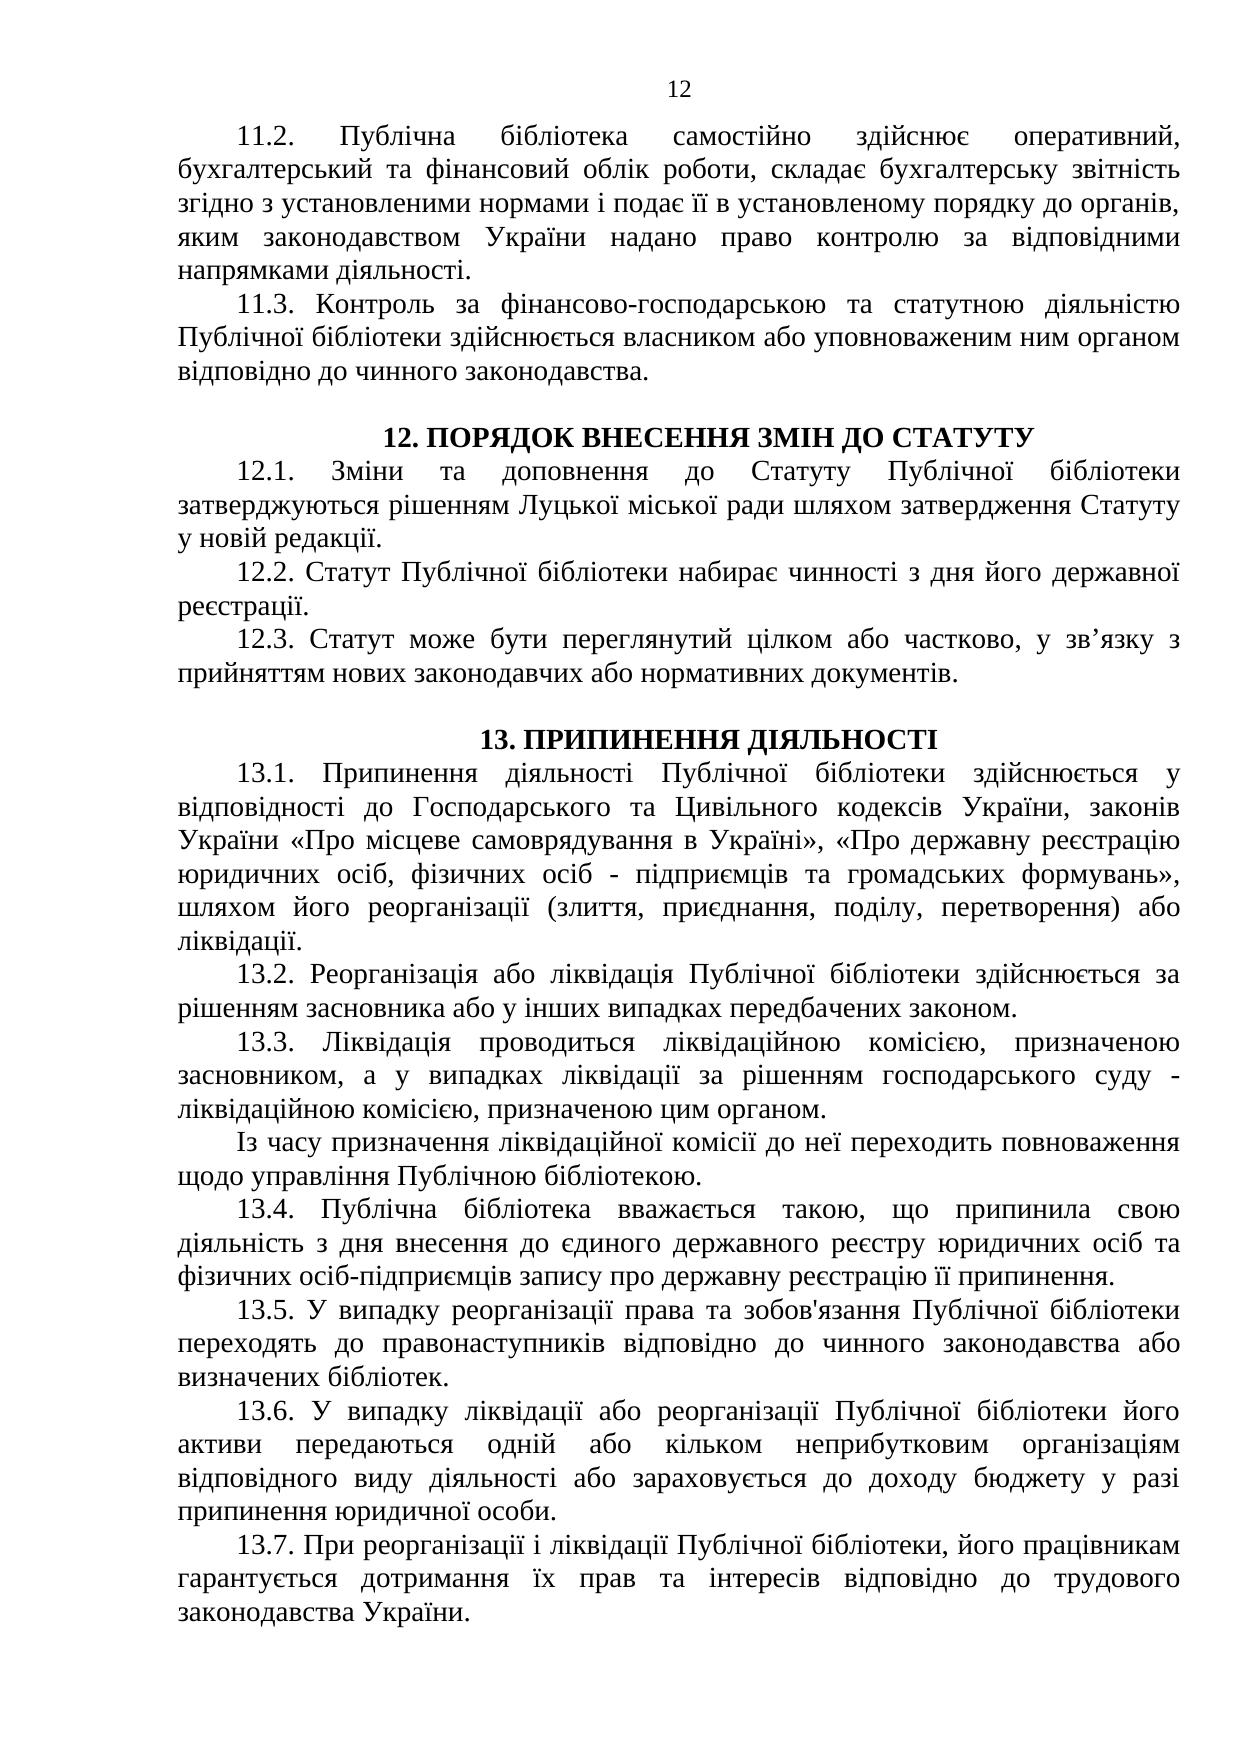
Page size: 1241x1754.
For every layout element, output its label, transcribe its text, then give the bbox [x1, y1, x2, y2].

text 12.2. Статут Публічної бібліотеки набирає чинності з дня його державної реєстрації. [177, 554, 1181, 621]
text 13.3. Ліквідація проводиться ліквідаційною комісією, призначеною засновником, а у випадках ліквідації за рішенням господарського суду - ліквідаційною комісією, призначеною цим органом. [177, 1024, 1181, 1124]
text 13.6. У випадку ліквідації або реорганізації Публічної бібліотеки його активи передаються одній або кільком неприбутковим організаціям відповідного виду діяльності або зараховується до доходу бюджету у разі припинення юридичної особи. [177, 1393, 1181, 1527]
text 13.1. Припинення діяльності Публічної бібліотеки здійснюється у відповідності до Господарського та Цивільного кодексів України, законів України «Про місцеве самоврядування в Україні», «Про державну реєстрацію юридичних осіб, фізичних осіб - підприємців та громадських формувань», шляхом його реорганізації (злиття, приєднання, поділу, перетворення) або ліквідації. [177, 755, 1181, 957]
text 11.2. Публічна бібліотека самостійно здійснює оперативний, бухгалтерський та фінансовий облік роботи, складає бухгалтерську звітність згідно з установленими нормами і подає її в установленому порядку до органів, яким законодавством України надано право контролю за відповідними напрямками діяльності. [177, 118, 1181, 286]
text 11.3. Контроль за фінансово-господарською та статутною діяльністю Публічної бібліотеки здійснюється власником або уповноваженим ним органом відповідно до чинного законодавства. [177, 286, 1181, 386]
text 12.1. Зміни та доповнення до Статуту Публічної бібліотеки затверджуються рішенням Луцької міської ради шляхом затвердження Статуту у новій редакції. [177, 453, 1181, 554]
text 13. ПРИПИНЕННЯ ДІЯЛЬНОСТІ [177, 722, 1181, 755]
text 13.2. Реорганізація або ліквідація Публічної бібліотеки здійснюється за рішенням засновника або у інших випадках передбачених законом. [177, 957, 1181, 1024]
text 12. ПОРЯДОК ВНЕСЕННЯ ЗМІН ДО СТАТУТУ [177, 420, 1181, 453]
text Із часу призначення ліквідаційної комісії до неї переходить повноваження щодо управління Публічною бібліотекою. [177, 1124, 1181, 1191]
text 13.5. У випадку реорганізації права та зобов'язання Публічної бібліотеки переходять до правонаступників відповідно до чинного законодавства або визначених бібліотек. [177, 1292, 1181, 1393]
text 13.4. Публічна бібліотека вважається такою, що припинила свою діяльність з дня внесення до єдиного державного реєстру юридичних осіб та фізичних осіб-підприємців запису про державну реєстрацію її припинення. [177, 1191, 1181, 1292]
text 13.7. При реорганізації i ліквідації Публічної бібліотеки, його працівникам гарантується дотримання їх прав та інтересів відповідно до трудового законодавства України. [177, 1527, 1181, 1627]
text 12.3. Статут може бути переглянутий цілком або частково, у зв’язку з прийняттям нових законодавчих або нормативних документів. [177, 621, 1181, 688]
